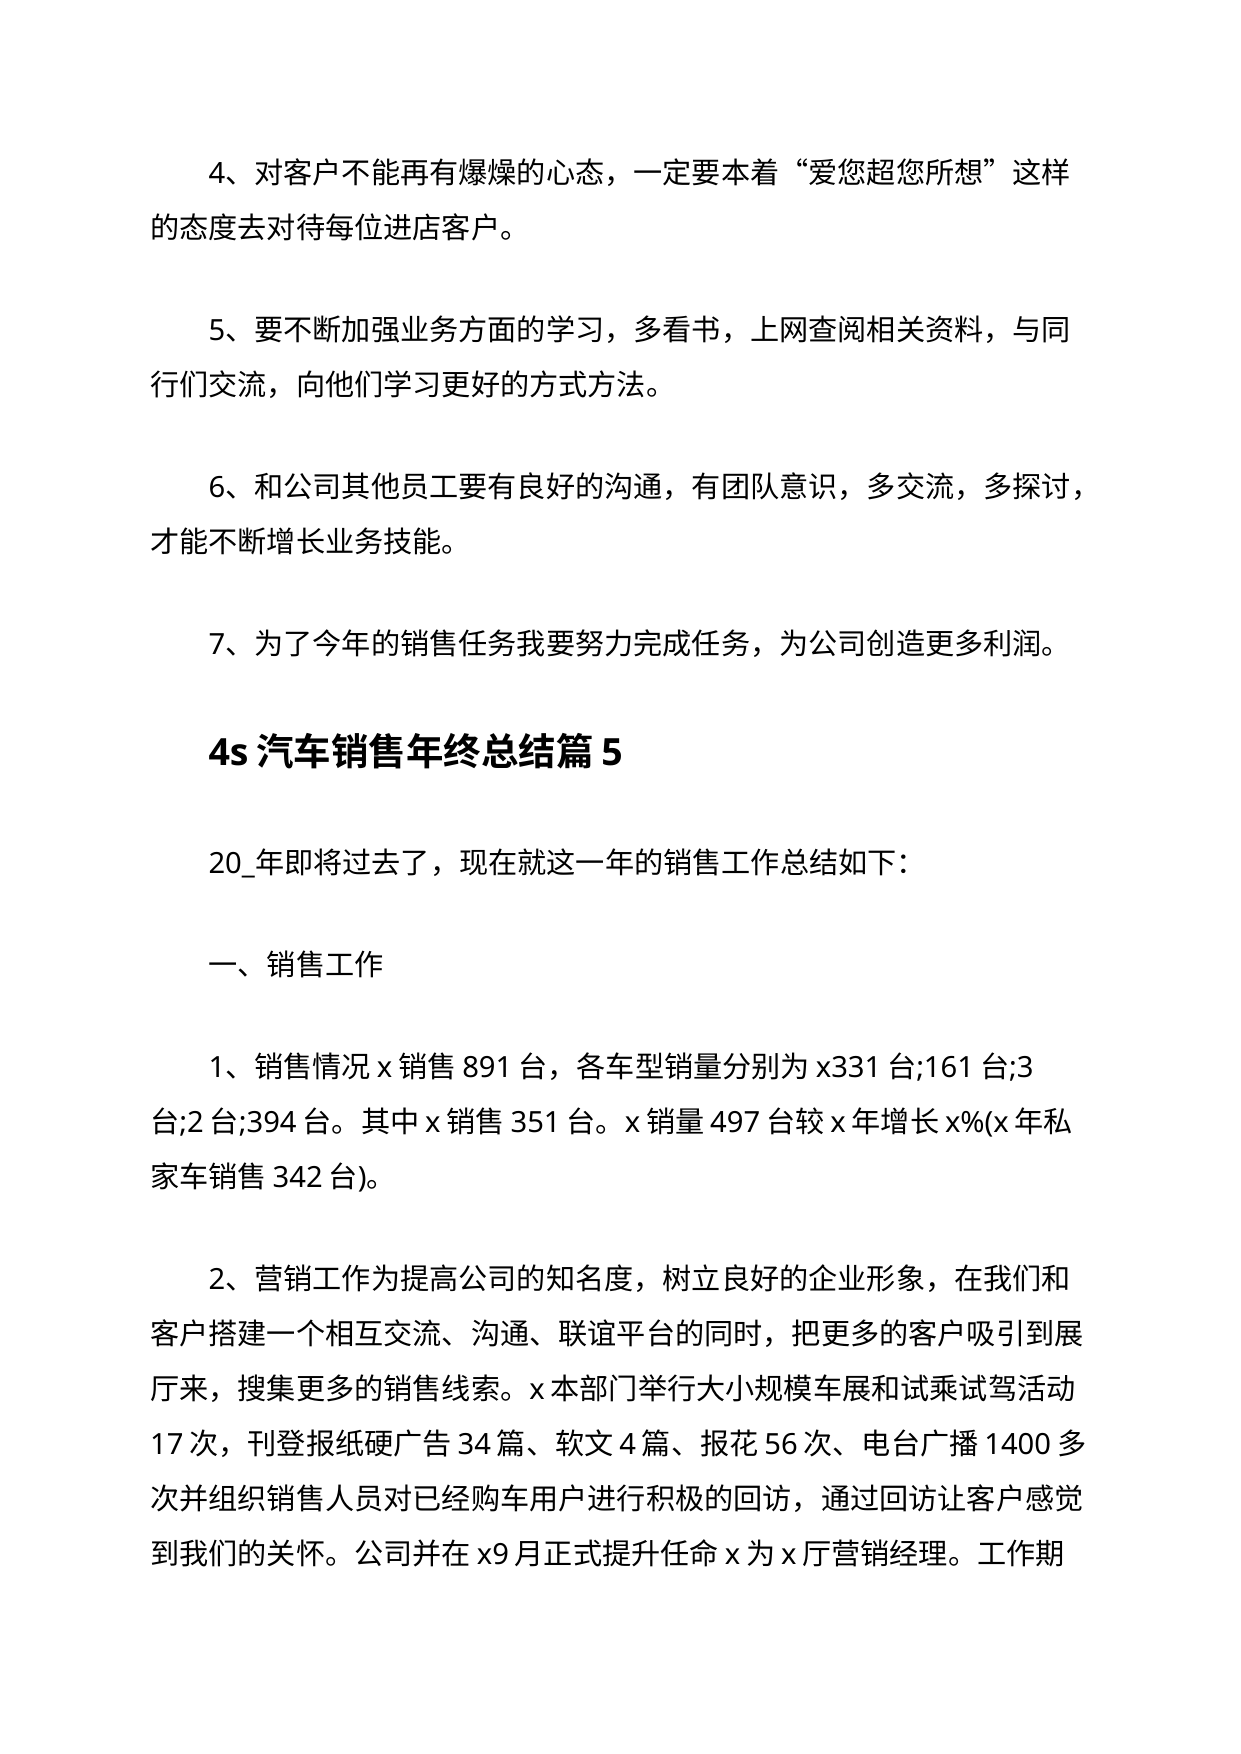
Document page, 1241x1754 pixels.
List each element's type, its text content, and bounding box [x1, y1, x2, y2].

text 6、和公司其他员工要有良好的沟通，有团队意识，多交流，多探讨，才能不断增长业务技能。 [150, 463, 1090, 561]
text 7、为了今年的销售任务我要努力完成任务，为公司创造更多利润。 [150, 620, 1090, 663]
text 4s汽车销售年终总结篇5 [150, 722, 1090, 777]
text 5、要不断加强业务方面的学习，多看书，上网查阅相关资料，与同行们交流，向他们学习更好的方式方法。 [150, 307, 1090, 404]
text 1、销售情况x销售891台，各车型销量分别为x331台;161台;3台;2台;394台。其中x销售351台。x销量497台较x年增长x%(x年私家车销售342台)。 [150, 1044, 1090, 1196]
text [150, 1256, 1090, 1573]
text 一、销售工作 [150, 942, 1090, 984]
text 4、对客户不能再有爆燥的心态，一定要本着“爱您超您所想”这样的态度去对待每位进店客户。 [150, 150, 1090, 247]
text 20_年即将过去了，现在就这一年的销售工作总结如下： [150, 840, 1090, 882]
